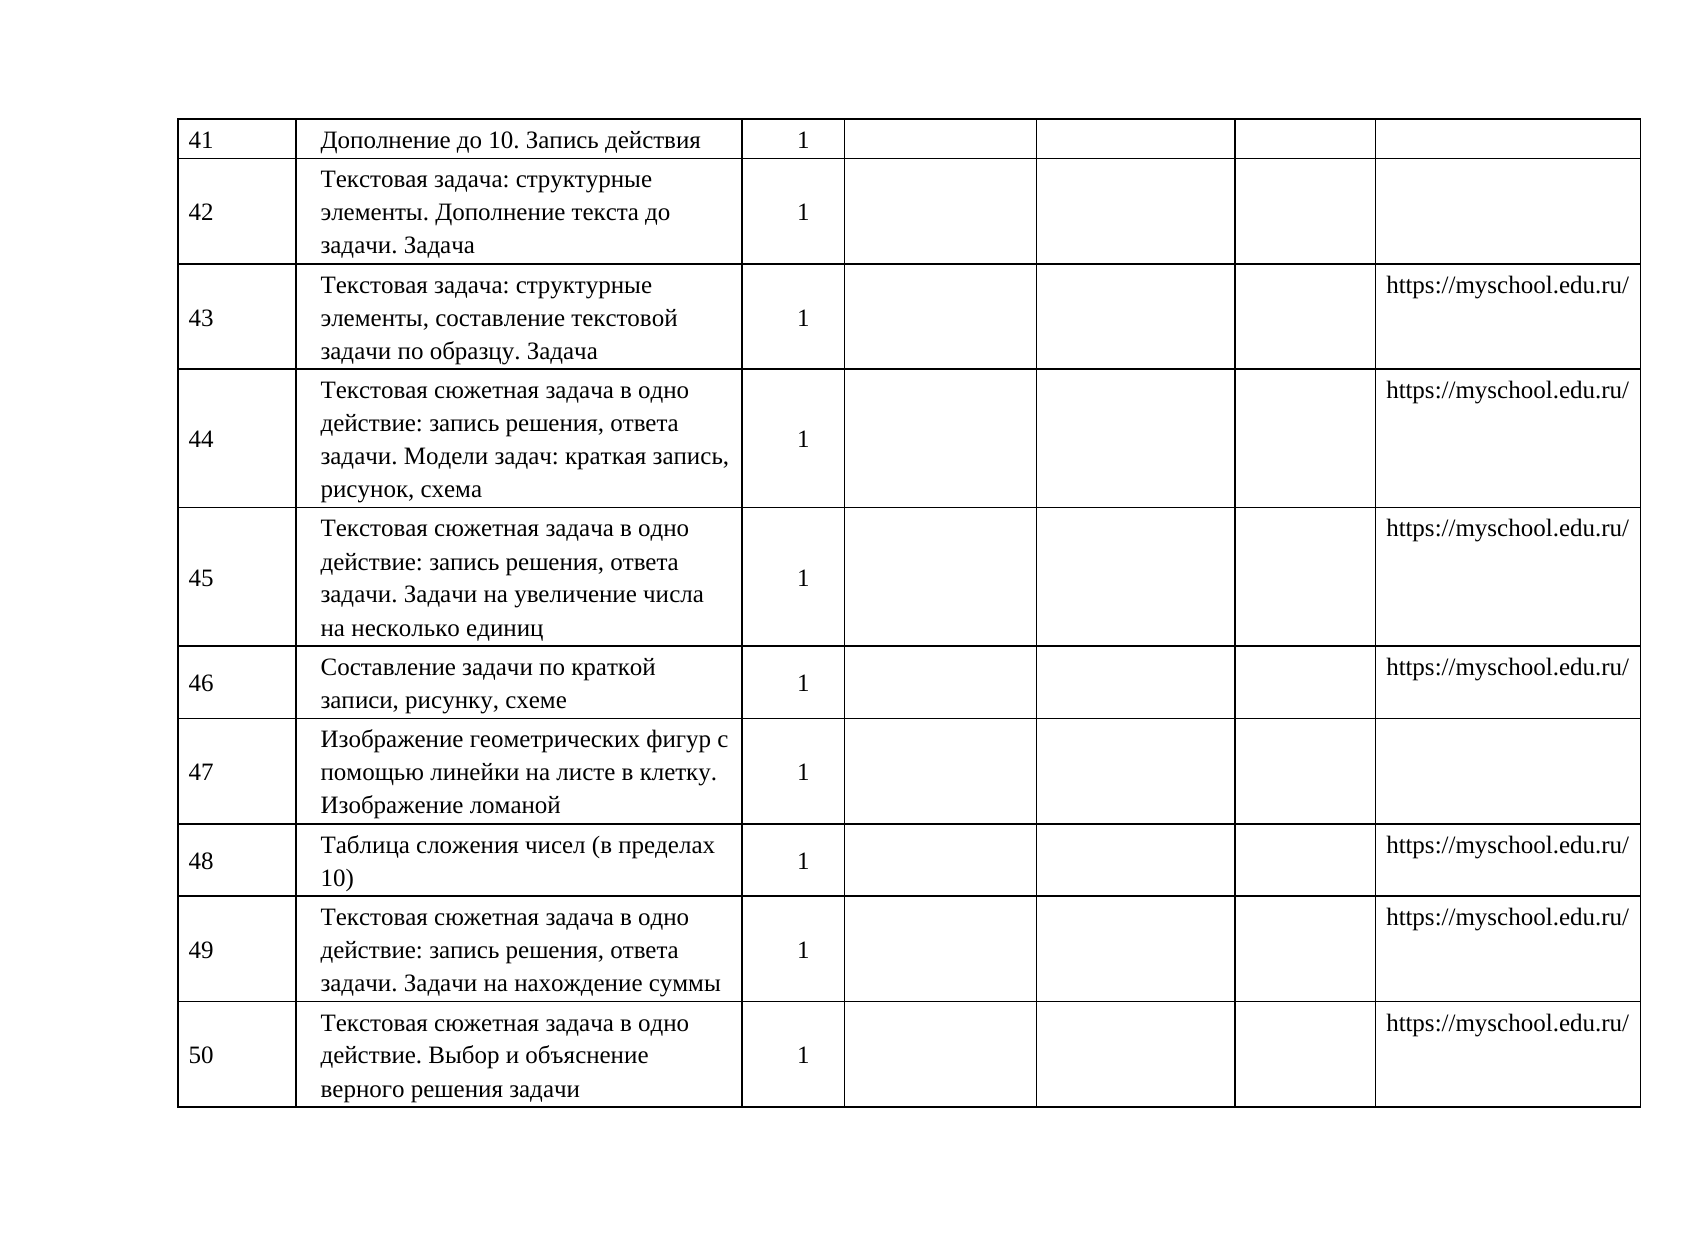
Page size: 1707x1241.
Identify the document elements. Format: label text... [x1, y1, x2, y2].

table_cell [1236, 265, 1375, 368]
table_cell [1236, 370, 1375, 507]
table_cell https://myschool.edu.ru/ [1376, 265, 1640, 368]
table_cell Таблица сложения чисел (в пределах 10) [297, 825, 741, 895]
table_cell 1 [743, 897, 844, 1001]
table_cell 46 [179, 647, 295, 718]
table_cell [1236, 825, 1375, 895]
table_cell 1 [743, 719, 844, 823]
table_cell [845, 825, 1036, 895]
table_cell [845, 897, 1036, 1001]
table_cell [1037, 647, 1234, 718]
table_cell [845, 1002, 1036, 1106]
table_cell Текстовая сюжетная задача в одно действие: запись решения, ответа задачи. Задачи на нахождение суммы [297, 897, 741, 1001]
table_cell Текстовая сюжетная задача в одно действие: запись решения, ответа задачи. Задачи на увеличение числа на несколько единиц [297, 508, 741, 645]
table_cell 43 [179, 265, 295, 368]
table_cell [845, 719, 1036, 823]
table_cell [1037, 1002, 1234, 1106]
table_cell [845, 159, 1036, 263]
table_cell [1236, 719, 1375, 823]
table_cell https://myschool.edu.ru/ [1376, 647, 1640, 718]
table_cell 50 [179, 1002, 295, 1106]
table_cell [1037, 120, 1234, 157]
table_cell https://myschool.edu.ru/ [1376, 1002, 1640, 1106]
table_cell [845, 508, 1036, 645]
table_cell Текстовая задача: структурные элементы. Дополнение текста до задачи. Задача [297, 159, 741, 263]
table_cell [1376, 159, 1640, 263]
table_cell [1037, 825, 1234, 895]
table_cell https://myschool.edu.ru/ [1376, 897, 1640, 1001]
table_cell [1236, 897, 1375, 1001]
table_cell [1037, 159, 1234, 263]
table_cell Текстовая сюжетная задача в одно действие. Выбор и объяснение верного решения задачи [297, 1002, 741, 1106]
table_cell [1037, 508, 1234, 645]
table_cell [1037, 719, 1234, 823]
table_cell [1376, 719, 1640, 823]
table_cell [1236, 120, 1375, 157]
table_cell [845, 370, 1036, 507]
table_cell [1236, 647, 1375, 718]
table_cell 45 [179, 508, 295, 645]
table_cell [1236, 1002, 1375, 1106]
table_cell Изображение геометрических фигур с помощью линейки на листе в клетку. Изображение ломаной [297, 719, 741, 823]
table_cell 1 [743, 265, 844, 368]
table_cell 1 [743, 120, 844, 157]
table_cell 42 [179, 159, 295, 263]
table_cell 47 [179, 719, 295, 823]
table_cell https://myschool.edu.ru/ [1376, 508, 1640, 645]
table_cell 1 [743, 647, 844, 718]
table_cell 49 [179, 897, 295, 1001]
table_cell [1236, 508, 1375, 645]
table_cell Текстовая задача: структурные элементы, составление текстовой задачи по образцу. Задача [297, 265, 741, 368]
table_cell Текстовая сюжетная задача в одно действие: запись решения, ответа задачи. Модели задач: краткая запись, рисунок, схема [297, 370, 741, 507]
table_cell https://myschool.edu.ru/ [1376, 370, 1640, 507]
table_cell https://myschool.edu.ru/ [1376, 825, 1640, 895]
table_cell Составление задачи по краткой записи, рисунку, схеме [297, 647, 741, 718]
table_cell 1 [743, 825, 844, 895]
table_cell [845, 647, 1036, 718]
table_cell [845, 120, 1036, 157]
table_cell 44 [179, 370, 295, 507]
table_cell [1037, 897, 1234, 1001]
table_cell 48 [179, 825, 295, 895]
table_cell [1236, 159, 1375, 263]
table_cell 1 [743, 508, 844, 645]
table_cell [1037, 265, 1234, 368]
table_cell Дополнение до 10. Запись действия [297, 120, 741, 157]
table_cell [1037, 370, 1234, 507]
table_cell 1 [743, 1002, 844, 1106]
table_cell 41 [179, 120, 295, 157]
table_cell [1376, 120, 1640, 157]
table_cell [845, 265, 1036, 368]
table_cell 1 [743, 370, 844, 507]
table_cell 1 [743, 159, 844, 263]
